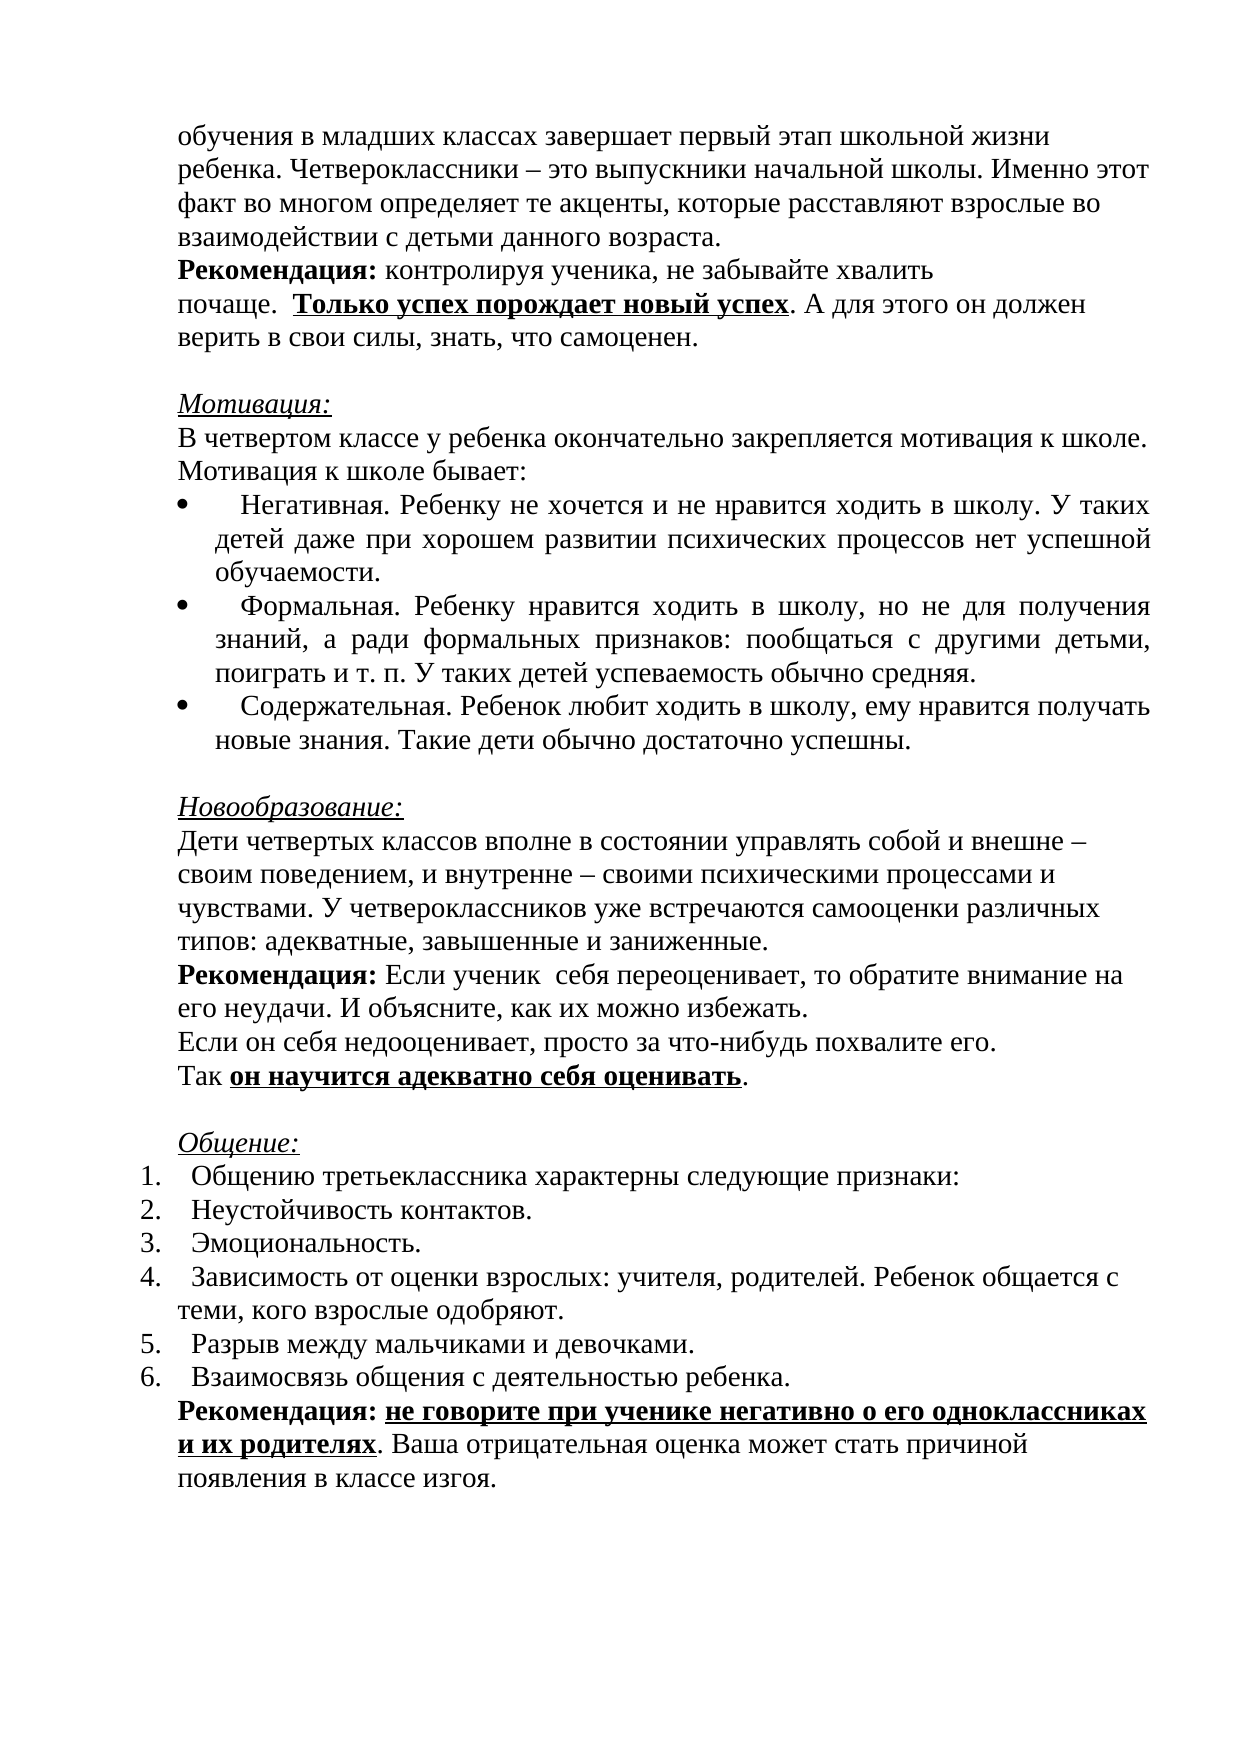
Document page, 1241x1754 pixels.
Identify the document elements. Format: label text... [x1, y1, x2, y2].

text Новообразование: [177, 789, 1152, 823]
text 2. Неустойчивость контактов. [140, 1192, 1152, 1225]
text Если он себя недооценивает, просто за что-нибудь похвалите его. [177, 1024, 1152, 1058]
text Так он научится адекватно себя оценивать. [177, 1058, 1152, 1091]
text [177, 118, 1152, 252]
text 4. Зависимость от оценки взрослых: учителя, родителей. Ребенок общается с теми, кого взрослые одобряют. [140, 1259, 1152, 1326]
text Рекомендация: контролируя ученика, не забывайте хвалить почаще. Только успех порождает новый успех. А для этого он должен верить в свои силы, знать, что самоценен. [177, 252, 1152, 353]
text В четвертом классе у ребенка окончательно закрепляется мотивация к школе. [177, 420, 1152, 453]
text Дети четвертых классов вполне в состоянии управлять собой и внешне – своим поведением, и внутренне – своими психическими процессами и чувствами. У четвероклассников уже встречаются самооценки различных типов: адекватные, завышенные и заниженные. [177, 823, 1152, 957]
text 3. Эмоциональность. [140, 1225, 1152, 1259]
text Общение: [177, 1125, 1152, 1158]
text  Негативная. Ребенку не хочется и не нравится ходить в школу. У таких детей даже при хорошем развитии психических процессов нет успешной обучаемости. [177, 487, 1152, 588]
text 6. Взаимосвязь общения с деятельностью ребенка. [140, 1359, 1152, 1393]
text Мотивация к школе бывает: [177, 453, 1152, 487]
text 1. Общению третьеклассника характерны следующие признаки: [140, 1158, 1152, 1192]
text Рекомендация: не говорите при ученике негативно о его одноклассниках и их родителях. Ваша отрицательная оценка может стать причиной появления в классе изгоя. [177, 1393, 1152, 1494]
text  Формальная. Ребенку нравится ходить в школу, но не для получения знаний, а ради формальных признаков: пообщаться с другими детьми, поиграть и т. п. У таких детей успеваемость обычно средняя. [177, 588, 1152, 688]
text Рекомендация: Если ученик себя переоценивает, то обратите внимание на его неудачи. И объясните, как их можно избежать. [177, 957, 1152, 1024]
text  Содержательная. Ребенок любит ходить в школу, ему нравится получать новые знания. Такие дети обычно достаточно успешны. [177, 688, 1152, 756]
text Мотивация: [177, 386, 1152, 420]
text 5. Разрыв между мальчиками и девочками. [140, 1326, 1152, 1359]
